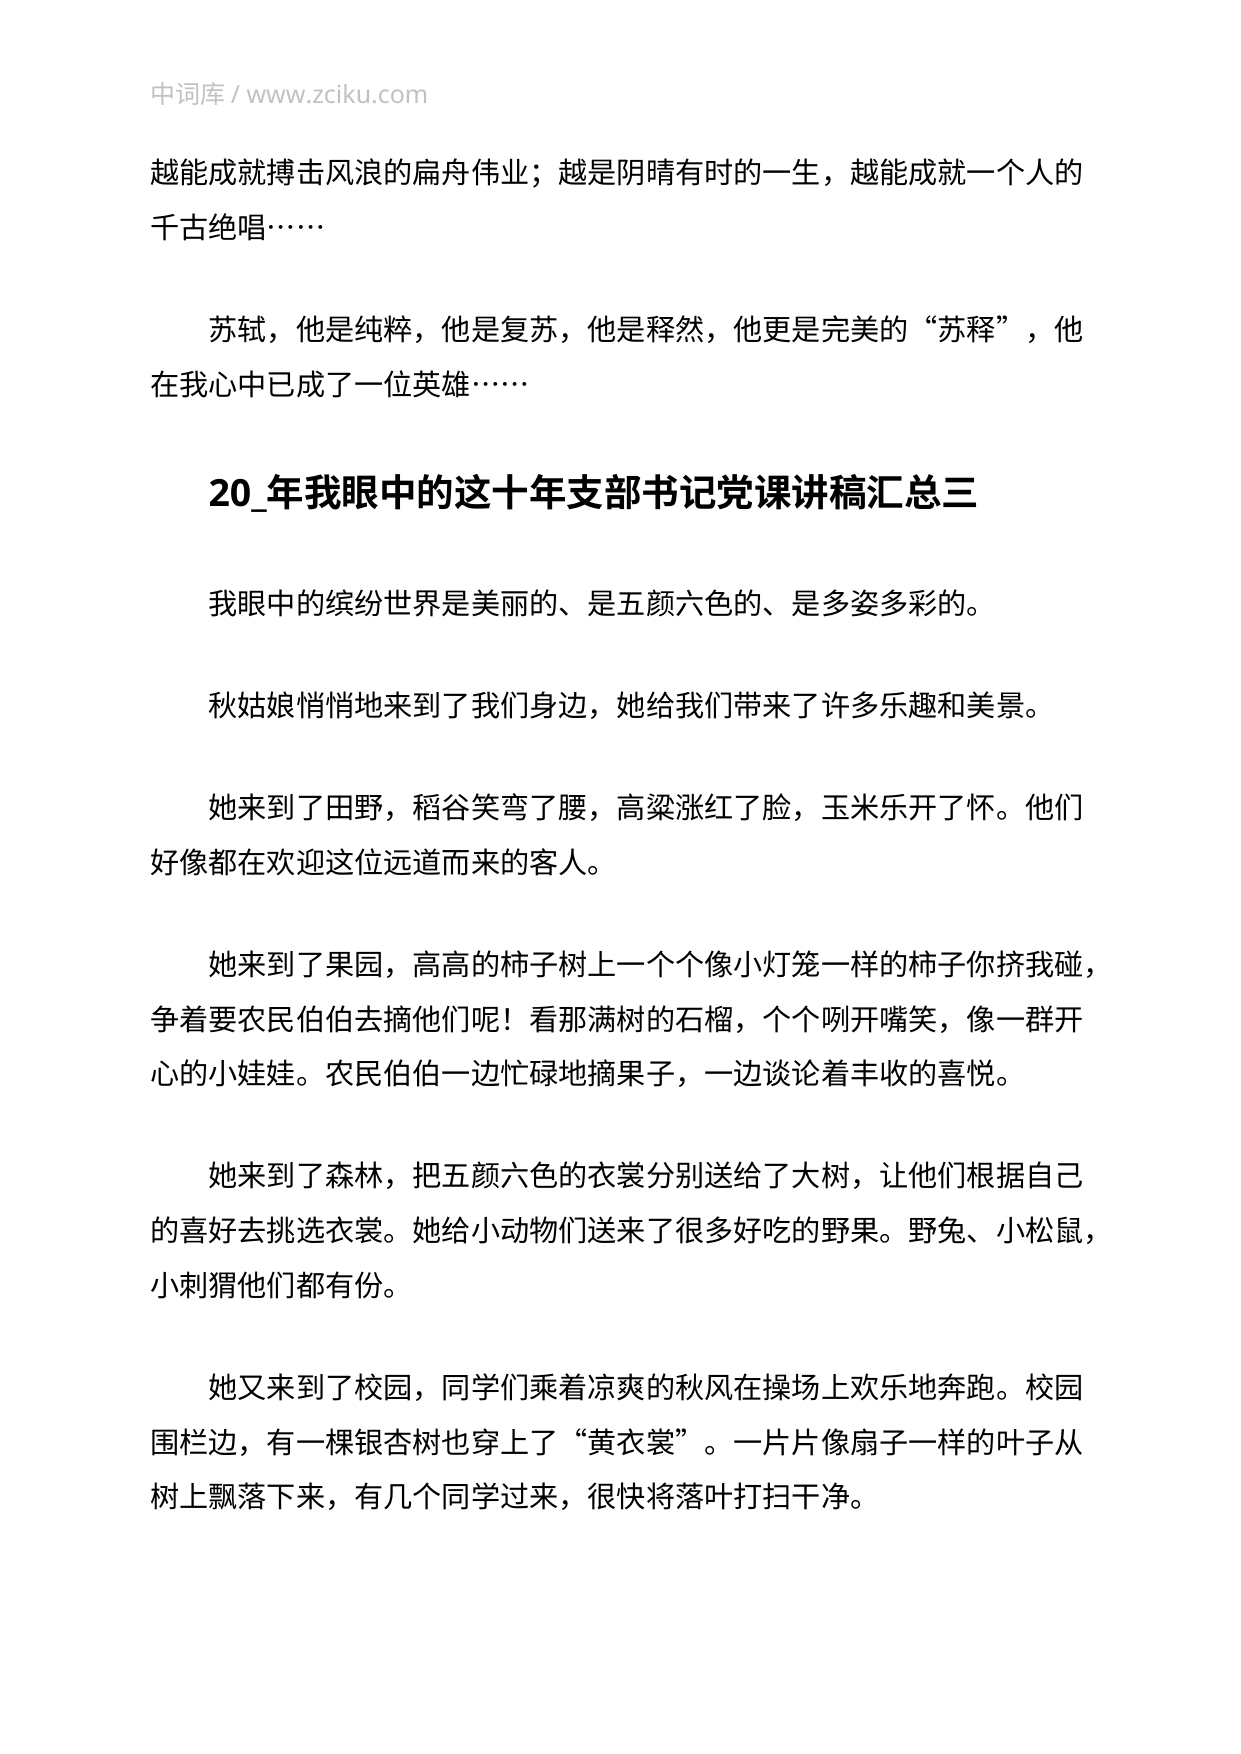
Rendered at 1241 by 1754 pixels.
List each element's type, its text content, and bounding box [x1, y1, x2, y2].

text 她来到了森林，把五颜六色的衣裳分别送给了大树，让他们根据自己的喜好去挑选衣裳。她给小动物们送来了很多好吃的野果。野兔、小松鼠，小刺猬他们都有份。 [150, 1153, 1090, 1305]
text 她又来到了校园，同学们乘着凉爽的秋风在操场上欢乐地奔跑。校园围栏边，有一棵银杏树也穿上了“黄衣裳”。一片片像扇子一样的叶子从树上飘落下来，有几个同学过来，很快将落叶打扫干净。 [150, 1364, 1090, 1516]
text 秋姑娘悄悄地来到了我们身边，她给我们带来了许多乐趣和美景。 [150, 683, 1090, 725]
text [150, 150, 1090, 247]
text 她来到了果园，高高的柿子树上一个个像小灯笼一样的柿子你挤我碰，争着要农民伯伯去摘他们呢！看那满树的石榴，个个咧开嘴笑，像一群开心的小娃娃。农民伯伯一边忙碌地摘果子，一边谈论着丰收的喜悦。 [150, 941, 1090, 1093]
text 我眼中的缤纷世界是美丽的、是五颜六色的、是多姿多彩的。 [150, 581, 1090, 623]
text 20_年我眼中的这十年支部书记党课讲稿汇总三 [150, 463, 1090, 518]
text 苏轼，他是纯粹，他是复苏，他是释然，他更是完美的“苏释”，他在我心中已成了一位英雄…… [150, 307, 1090, 404]
text 她来到了田野，稻谷笑弯了腰，高粱涨红了脸，玉米乐开了怀。他们好像都在欢迎这位远道而来的客人。 [150, 784, 1090, 882]
